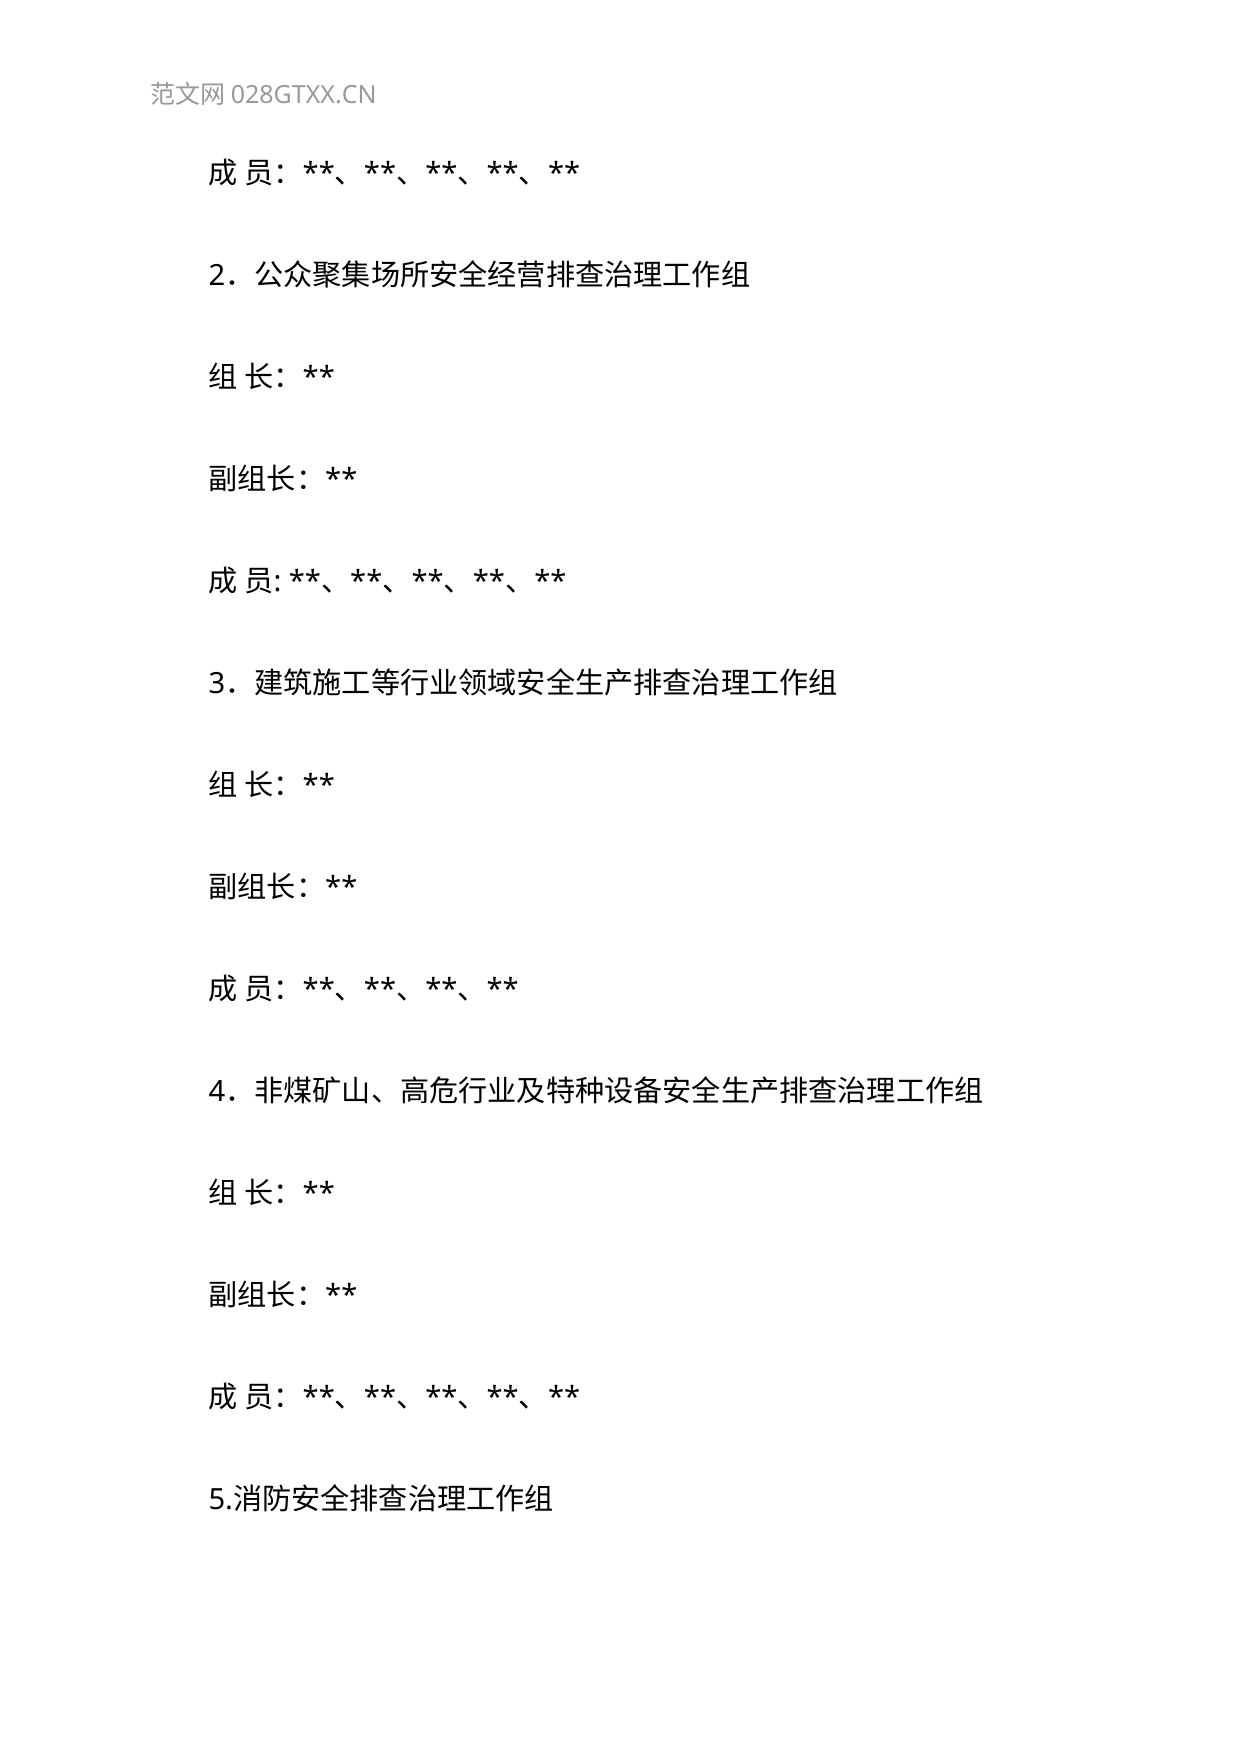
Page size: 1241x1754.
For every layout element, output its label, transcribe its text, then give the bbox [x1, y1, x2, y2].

text 组 长：** [150, 1170, 1090, 1212]
text 2．公众聚集场所安全经营排查治理工作组 [150, 252, 1090, 294]
text 成 员：**、**、**、** [150, 966, 1090, 1008]
text 组 长：** [150, 762, 1090, 804]
text 成 员：**、**、**、**、** [150, 150, 1090, 192]
text 副组长：** [150, 456, 1090, 498]
text 副组长：** [150, 1272, 1090, 1314]
text 成 员: **、**、**、**、** [150, 558, 1090, 600]
text 3．建筑施工等行业领域安全生产排查治理工作组 [150, 660, 1090, 702]
text 成 员：**、**、**、**、** [150, 1374, 1090, 1416]
text 副组长：** [150, 864, 1090, 906]
text 组 长：** [150, 354, 1090, 396]
text 4．非煤矿山、高危行业及特种设备安全生产排查治理工作组 [150, 1068, 1090, 1110]
text 5.消防安全排查治理工作组 [150, 1476, 1090, 1518]
